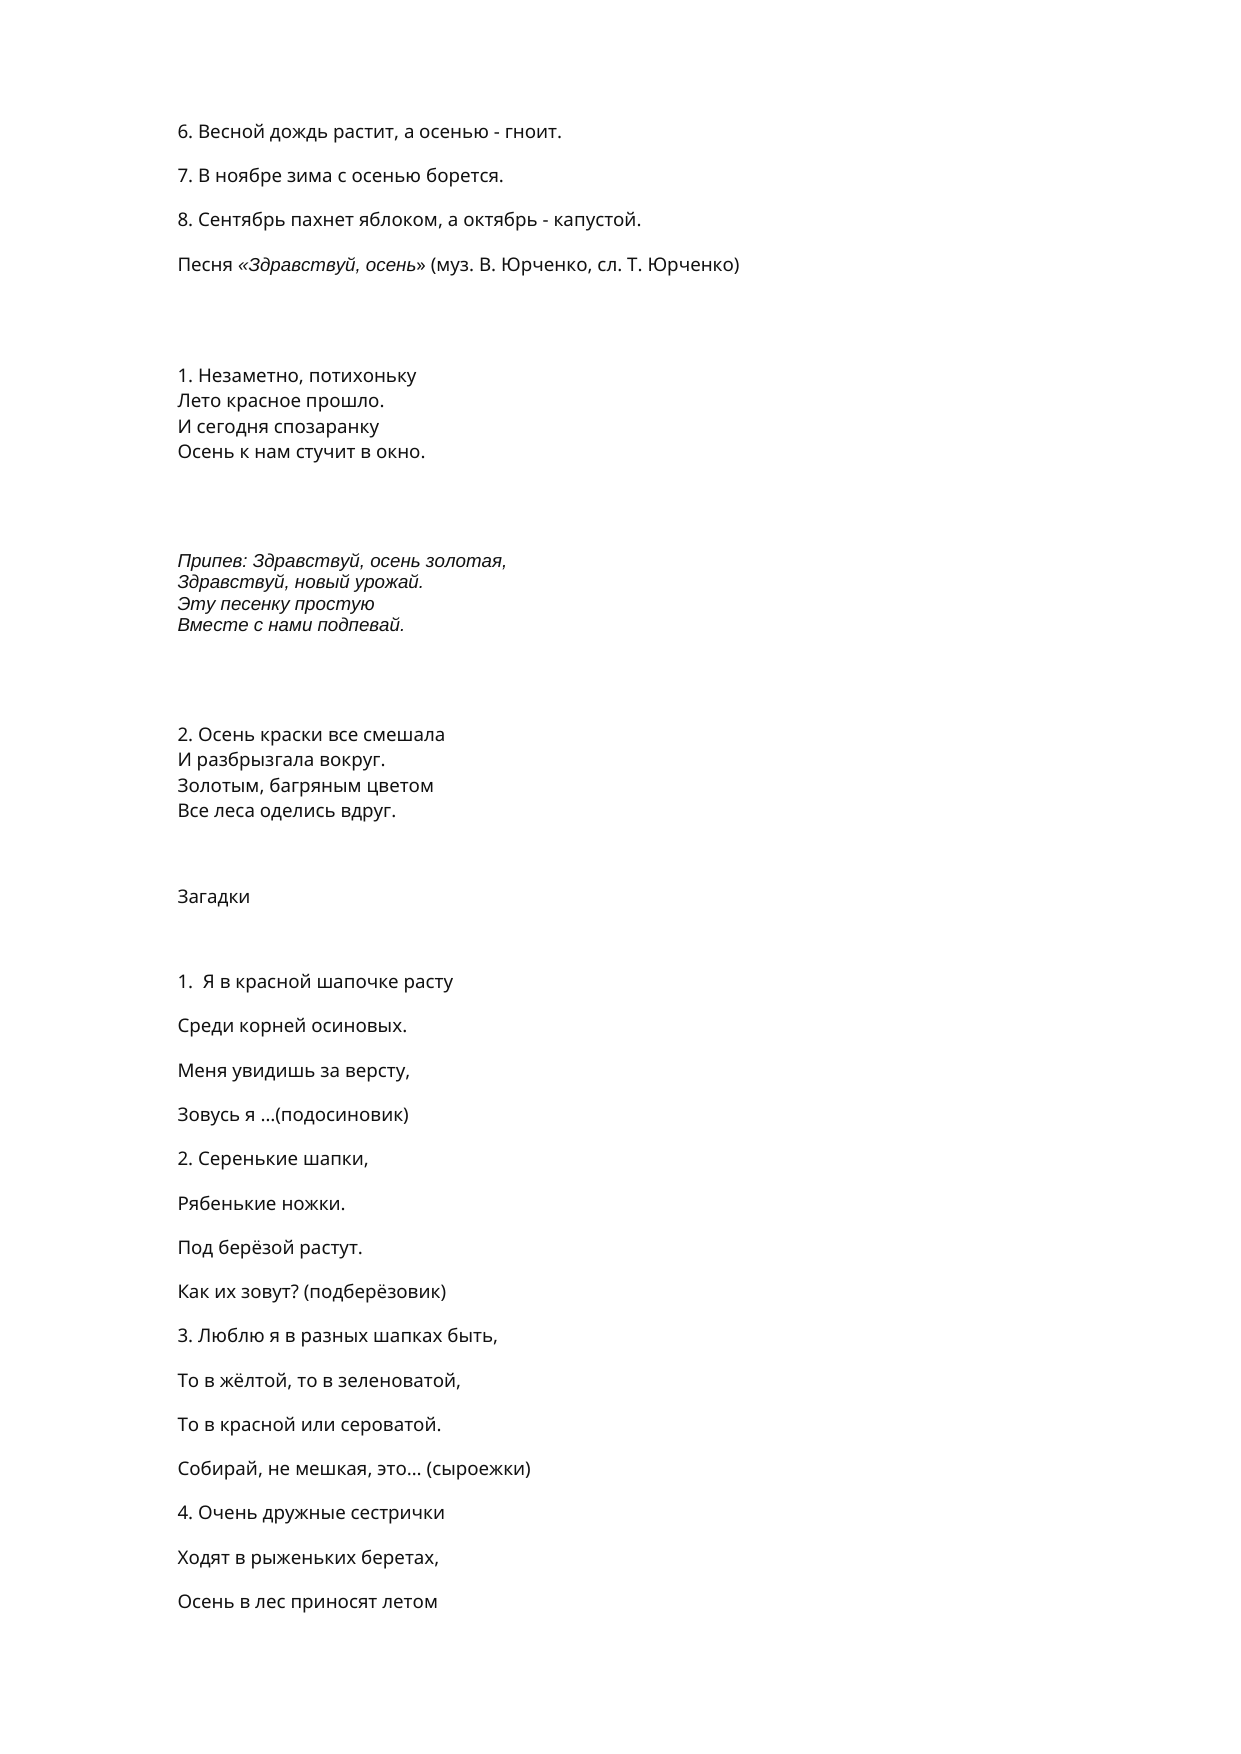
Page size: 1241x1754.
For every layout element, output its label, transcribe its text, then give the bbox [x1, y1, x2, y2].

text Под берёзой растут. [177, 1234, 1152, 1259]
text Зовусь я …(подосиновик) [177, 1101, 1152, 1127]
text Меня увидишь за версту, [177, 1057, 1152, 1082]
text 1. Незаметно, потихоньку Лето красное прошло. И сегодня спозаранку Осень к нам стучит в окно. [177, 362, 1152, 489]
text 4. Очень дружные сестрички [177, 1500, 1152, 1525]
text Загадки [177, 883, 1152, 908]
text Рябенькие ножки. [177, 1190, 1152, 1215]
text 3. Люблю я в разных шапках быть, [177, 1323, 1152, 1348]
text 2. Осень краски все смешала И разбрызгала вокруг. Золотым, багряным цветом Все леса оделись вдруг. [177, 721, 1152, 823]
text Ходят в рыженьких беретах, [177, 1544, 1152, 1569]
text Как их зовут? (подберёзовик) [177, 1278, 1152, 1304]
text Песня «Здравствуй, осень» (муз. В. Юрченко, сл. Т. Юрченко) [177, 251, 1152, 302]
text Собирай, не мешкая, это… (сыроежки) [177, 1455, 1152, 1481]
text 1. Я в красной шапочке расту [177, 968, 1152, 994]
text Осень в лес приносят летом [177, 1588, 1152, 1614]
text Припев: Здравствуй, осень золотая, Здравствуй, новый урожай. Эту песенку простую Вместе с нами подпевай. [177, 549, 1152, 661]
text 6. Весной дождь растит, а осенью - гноит. [177, 118, 1152, 144]
text То в жёлтой, то в зеленоватой, [177, 1367, 1152, 1392]
text Среди корней осиновых. [177, 1013, 1152, 1038]
text 8. Сентябрь пахнет яблоком, а октябрь - капустой. [177, 207, 1152, 232]
text То в красной или сероватой. [177, 1411, 1152, 1437]
text 2. Серенькие шапки, [177, 1146, 1152, 1171]
text 7. В ноябре зима с осенью борется. [177, 162, 1152, 188]
